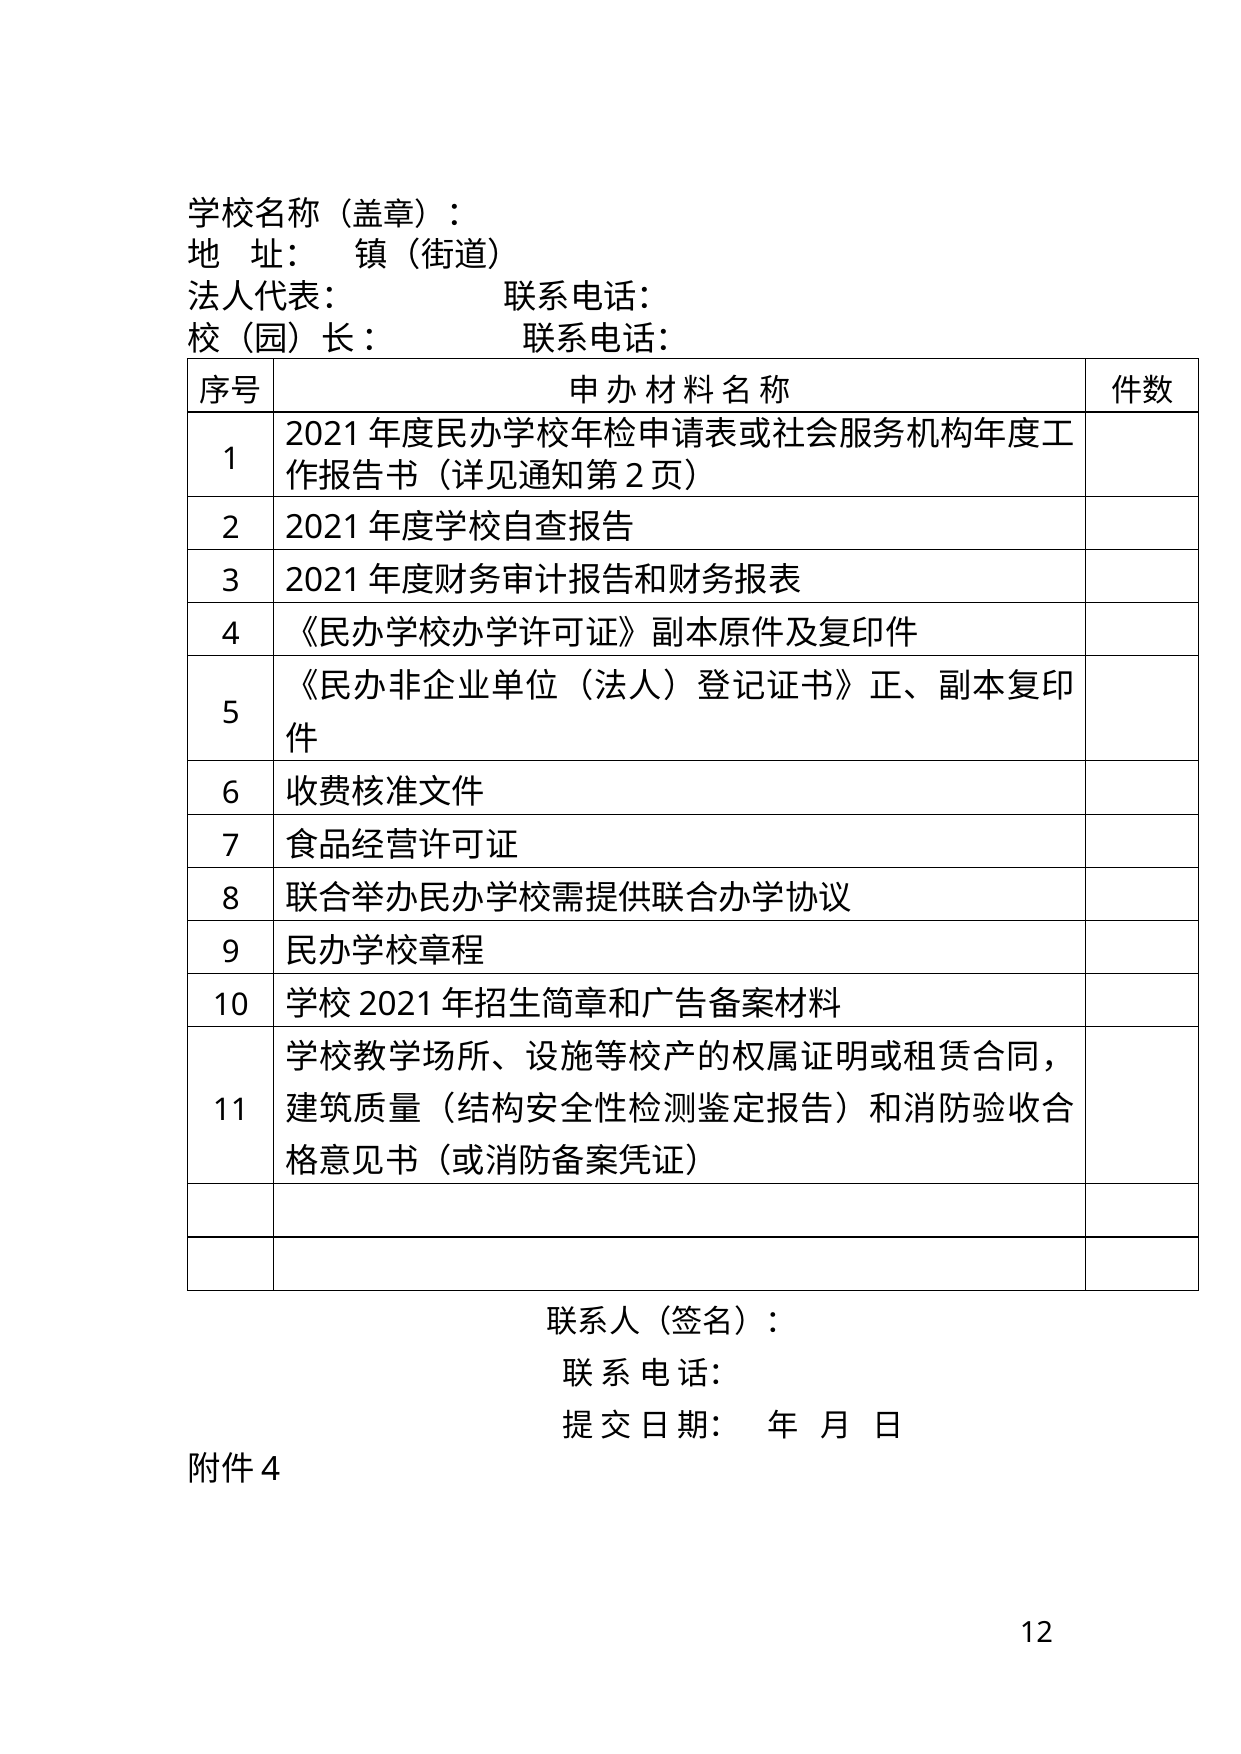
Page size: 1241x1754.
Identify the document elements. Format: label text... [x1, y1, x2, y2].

table_cell [1086, 497, 1198, 549]
table_cell [1086, 413, 1198, 496]
table_cell [1086, 656, 1198, 760]
text 附件4 [187, 1447, 1053, 1488]
table_cell 8 [188, 868, 273, 920]
text 校（园）长 ： 联系电话： [187, 317, 1053, 358]
table_cell 《民办非企业单位（法人）登记证书》正、副本复印件 [274, 656, 1085, 760]
table_cell 2021年度民办学校年检申请表或社会服务机构年度工作报告书（详见通知第2页） [274, 413, 1085, 496]
table_cell [1086, 1184, 1198, 1236]
table_cell 食品经营许可证 [274, 815, 1085, 867]
table_cell [1086, 1238, 1198, 1289]
table_cell 4 [188, 603, 273, 655]
text 法人代表： 联系电话： [187, 275, 1053, 317]
table_cell [1086, 921, 1198, 973]
table_cell [1086, 815, 1198, 867]
table_header 序号 [188, 359, 273, 411]
table_cell [1086, 761, 1198, 813]
table_cell [188, 1238, 273, 1289]
table_cell 民办学校章程 [274, 921, 1085, 973]
table_cell 11 [188, 1027, 273, 1183]
table_cell 2 [188, 497, 273, 549]
table_cell [1086, 603, 1198, 655]
table_cell [1086, 868, 1198, 920]
table_cell [274, 1184, 1085, 1236]
text 联系人（签名）： [187, 1291, 928, 1343]
table_header 申 办 材 料 名 称 [274, 359, 1085, 411]
table_cell 3 [188, 550, 273, 602]
table_cell 《民办学校办学许可证》副本原件及复印件 [274, 603, 1085, 655]
table_cell 2021年度财务审计报告和财务报表 [274, 550, 1085, 602]
table_header 件数 [1086, 359, 1198, 411]
table_cell 10 [188, 974, 273, 1026]
table_cell 6 [188, 761, 273, 813]
table_cell 7 [188, 815, 273, 867]
table_cell 学校教学场所、设施等校产的权属证明或租赁合同，建筑质量（结构安全性检测鉴定报告）和消防验收合格意见书（或消防备案凭证） [274, 1027, 1085, 1183]
table_cell [1086, 550, 1198, 602]
text 联 系 电 话： [187, 1343, 912, 1395]
table_cell 5 [188, 656, 273, 760]
table_cell 联合举办民办学校需提供联合办学协议 [274, 868, 1085, 920]
table_cell [1086, 1027, 1198, 1183]
text 学校名称（盖章）： [187, 192, 1053, 233]
text 提 交 日 期： 年 月 日 [187, 1395, 1044, 1447]
table_cell [274, 1238, 1085, 1289]
table_cell [1086, 974, 1198, 1026]
table_cell 9 [188, 921, 273, 973]
text 地 址： 镇（街道） [187, 233, 1053, 275]
table_cell 收费核准文件 [274, 761, 1085, 813]
table_cell 1 [188, 413, 273, 496]
table_cell 2021年度学校自查报告 [274, 497, 1085, 549]
table_cell 学校2021年招生简章和广告备案材料 [274, 974, 1085, 1026]
table_cell [188, 1184, 273, 1236]
